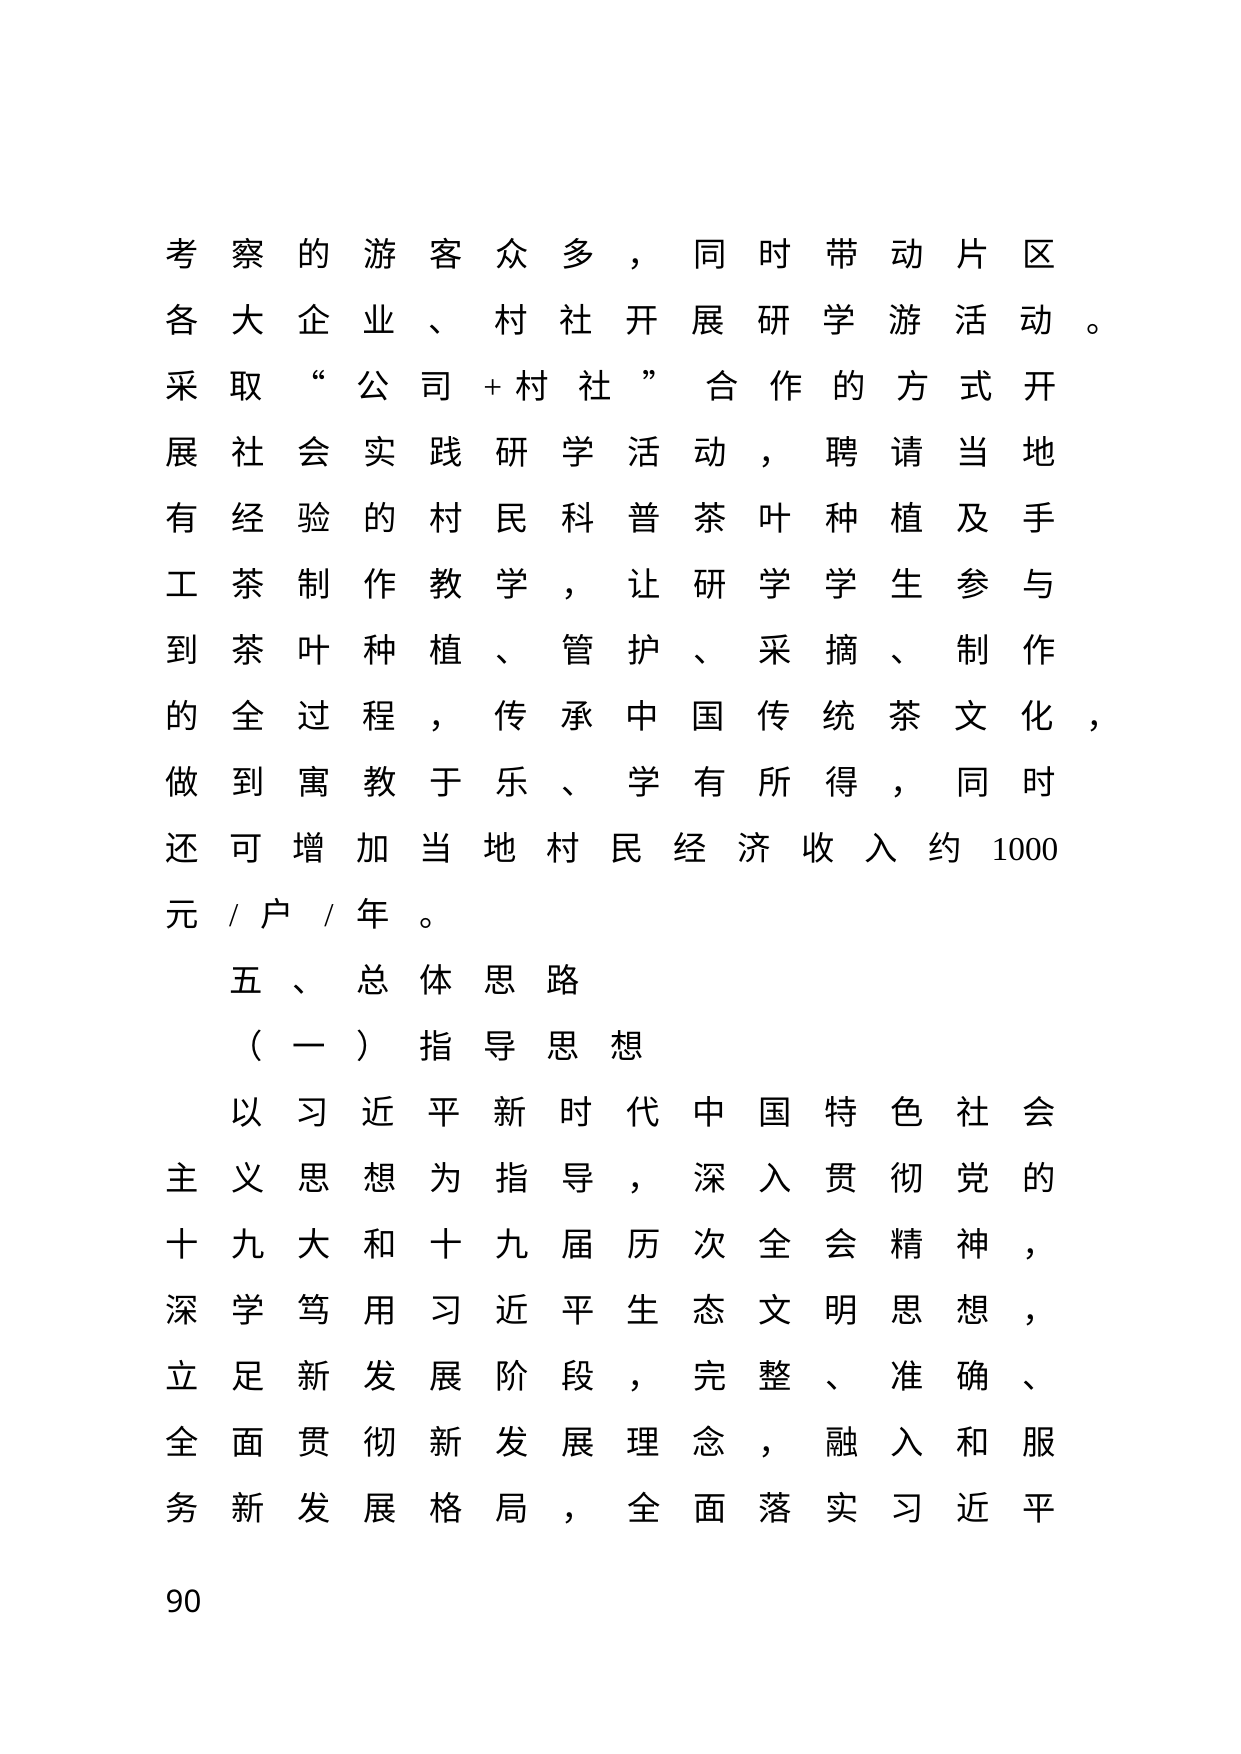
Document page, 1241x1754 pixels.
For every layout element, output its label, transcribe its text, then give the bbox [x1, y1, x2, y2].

subtitle 五、总体思路 [165, 945, 1087, 1011]
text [165, 218, 1087, 945]
subtitle （一）指导思想 [165, 1011, 1087, 1077]
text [165, 1077, 1087, 1539]
